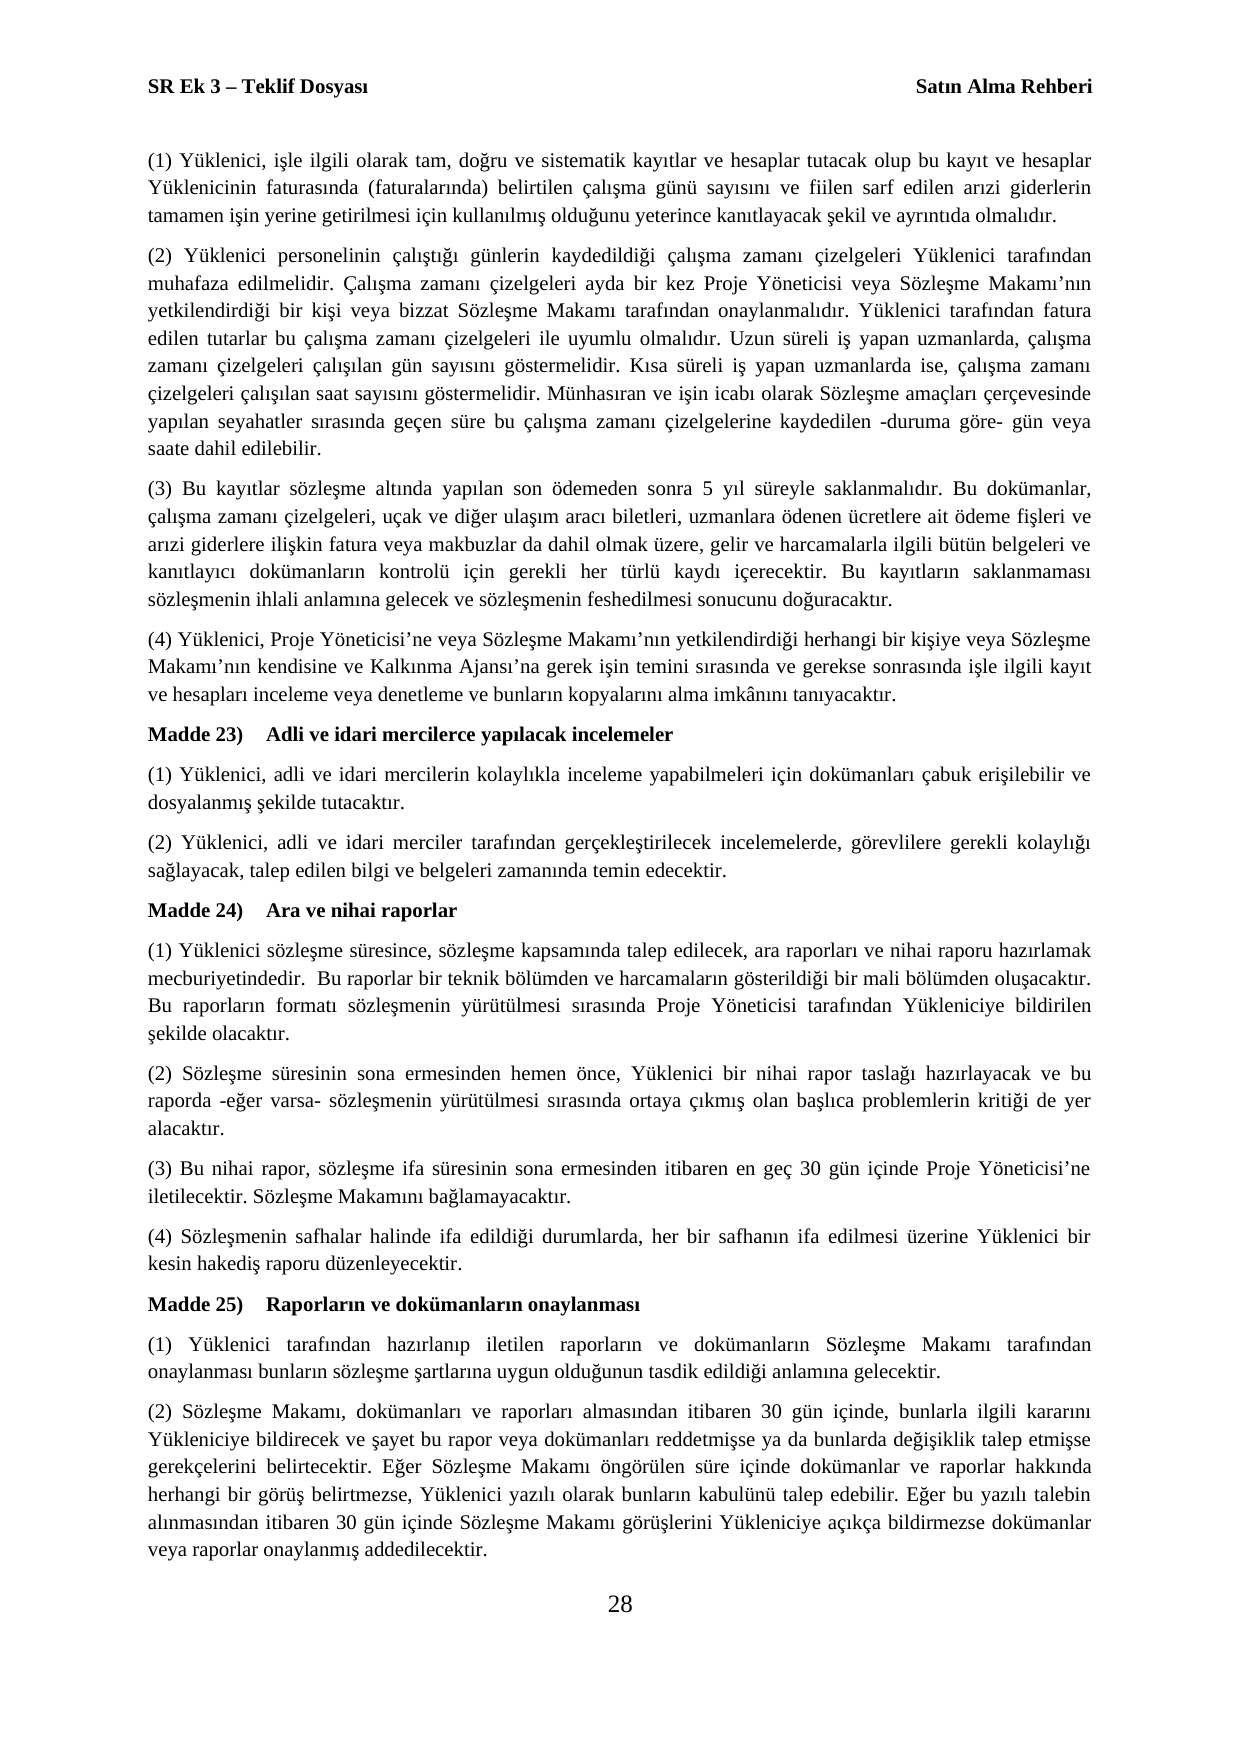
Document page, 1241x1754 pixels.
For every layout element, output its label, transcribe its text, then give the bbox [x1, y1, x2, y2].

text (3) Bu nihai rapor, sözleşme ifa süresinin sona ermesinden itibaren en geç 30 gün içinde Proje Yöneticisi’ne iletilecektir. Sözleşme Makamını bağlamayacaktır. [148, 1156, 1093, 1208]
text (1) Yüklenici, adli ve idari mercilerin kolaylıkla inceleme yapabilmeleri için dokümanları çabuk erişilebilir ve dosyalanmış şekilde tutacaktır. [148, 762, 1093, 814]
text (3) Bu kayıtlar sözleşme altında yapılan son ödemeden sonra 5 yıl süreyle saklanmalıdır. Bu dokümanlar, çalışma zamanı çizelgeleri, uçak ve diğer ulaşım aracı biletleri, uzmanlara ödenen ücretlere ait ödeme fişleri ve arızi giderlere ilişkin fatura veya makbuzlar da dahil olmak üzere, gelir ve harcamalarla ilgili bütün belgeleri ve kanıtlayıcı dokümanların kontrolü için gerekli her türlü kaydı içerecektir. Bu kayıtların saklanmaması sözleşmenin ihlali anlamına gelecek ve sözleşmenin feshedilmesi sonucunu doğuracaktır. [148, 476, 1093, 611]
list Adli ve idari mercilerce yapılacak incelemeler [148, 722, 1093, 746]
text (2) Sözleşme süresinin sona ermesinden hemen önce, Yüklenici bir nihai rapor taslağı hazırlayacak ve bu raporda -eğer varsa- sözleşmenin yürütülmesi sırasında ortaya çıkmış olan başlıca problemlerin kritiği de yer alacaktır. [148, 1061, 1093, 1140]
text (1) Yüklenici tarafından hazırlanıp iletilen raporların ve dokümanların Sözleşme Makamı tarafından onaylanması bunların sözleşme şartlarına uygun olduğunun tasdik edildiği anlamına gelecektir. [148, 1332, 1093, 1383]
text (4) Sözleşmenin safhalar halinde ifa edildiği durumlarda, her bir safhanın ifa edilmesi üzerine Yüklenici bir kesin hakediş raporu düzenleyecektir. [148, 1224, 1093, 1275]
text (2) Yüklenici personelinin çalıştığı günlerin kaydedildiği çalışma zamanı çizelgeleri Yüklenici tarafından muhafaza edilmelidir. Çalışma zamanı çizelgeleri ayda bir kez Proje Yöneticisi veya Sözleşme Makamı’nın yetkilendirdiği bir kişi veya bizzat Sözleşme Makamı tarafından onaylanmalıdır. Yüklenici tarafından fatura edilen tutarlar bu çalışma zamanı çizelgeleri ile uyumlu olmalıdır. Uzun süreli iş yapan uzmanlarda, çalışma zamanı çizelgeleri çalışılan gün sayısını göstermelidir. Kısa süreli iş yapan uzmanlarda ise, çalışma zamanı çizelgeleri çalışılan saat sayısını göstermelidir. Münhasıran ve işin icabı olarak Sözleşme amaçları çerçevesinde yapılan seyahatler sırasında geçen süre bu çalışma zamanı çizelgelerine kaydedilen -duruma göre- gün veya saate dahil edilebilir. [148, 243, 1093, 460]
text (4) Yüklenici, Proje Yöneticisi’ne veya Sözleşme Makamı’nın yetkilendirdiği herhangi bir kişiye veya Sözleşme Makamı’nın kendisine ve Kalkınma Ajansı’na gerek işin temini sırasında ve gerekse sonrasında işle ilgili kayıt ve hesapları inceleme veya denetleme ve bunların kopyalarını alma imkânını tanıyacaktır. [148, 627, 1093, 706]
list Ara ve nihai raporlar [148, 898, 1093, 922]
text (2) Yüklenici, adli ve idari merciler tarafından gerçekleştirilecek incelemelerde, görevlilere gerekli kolaylığı sağlayacak, talep edilen bilgi ve belgeleri zamanında temin edecektir. [148, 830, 1093, 882]
text (1) Yüklenici, işle ilgili olarak tam, doğru ve sistematik kayıtlar ve hesaplar tutacak olup bu kayıt ve hesaplar Yüklenicinin faturasında (faturalarında) belirtilen çalışma günü sayısını ve fiilen sarf edilen arızi giderlerin tamamen işin yerine getirilmesi için kullanılmış olduğunu yeterince kanıtlayacak şekil ve ayrıntıda olmalıdır. [148, 148, 1093, 227]
text (2) Sözleşme Makamı, dokümanları ve raporları almasından itibaren 30 gün içinde, bunlarla ilgili kararını Yükleniciye bildirecek ve şayet bu rapor veya dokümanları reddetmişse ya da bunlarda değişiklik talep etmişse gerekçelerini belirtecektir. Eğer Sözleşme Makamı öngörülen süre içinde dokümanlar ve raporlar hakkında herhangi bir görüş belirtmezse, Yüklenici yazılı olarak bunların kabulünü talep edebilir. Eğer bu yazılı talebin alınmasından itibaren 30 gün içinde Sözleşme Makamı görüşlerini Yükleniciye açıkça bildirmezse dokümanlar veya raporlar onaylanmış addedilecektir. [148, 1399, 1093, 1561]
list Raporların ve dokümanların onaylanması [148, 1291, 1093, 1316]
text (1) Yüklenici sözleşme süresince, sözleşme kapsamında talep edilecek, ara raporları ve nihai raporu hazırlamak mecburiyetindedir. Bu raporlar bir teknik bölümden ve harcamaların gösterildiği bir mali bölümden oluşacaktır. Bu raporların formatı sözleşmenin yürütülmesi sırasında Proje Yöneticisi tarafından Yükleniciye bildirilen şekilde olacaktır. [148, 938, 1093, 1045]
